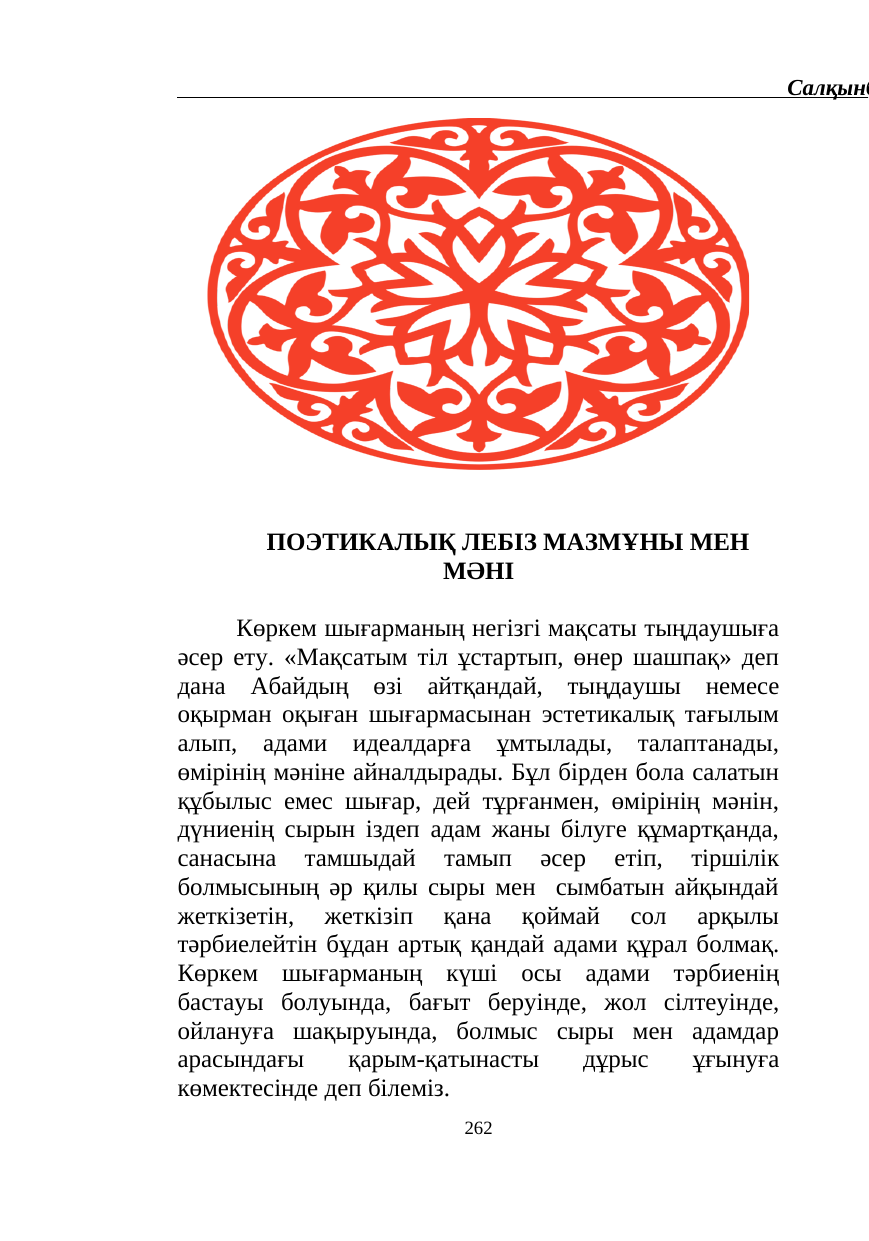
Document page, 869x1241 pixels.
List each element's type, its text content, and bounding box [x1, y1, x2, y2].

text поэтикалық лебіз мазмұны мен мәні [177, 527, 779, 584]
picture [207, 118, 750, 470]
text Көркем шығарманың негізгі мақсаты тыңдаушыға әсер ету. «Мақсатым тіл ұстартып, өнер шашпақ» деп дана Абайдың өзі айтқандай, тыңдаушы немесе оқырман оқыған шығармасынан эстетикалық тағылым алып, адами идеалдарға ұмтылады, талаптанады, өмірінің мәніне айналдырады. Бұл бірден бола салатын құбылыс емес шығар, дей тұрғанмен, өмірінің мәнін, дүниенің сырын іздеп адам жаны білуге құмартқанда, санасына тамшыдай тамып әсер етіп, тіршілік болмысының әр қилы сыры мен сымбатын айқындай жеткізетін, жеткізіп қана қоймай сол арқылы тәрбиелейтін бұдан артық қандай адами құрал болмақ. Көркем шығарманың күші осы адами тәрбиенің бастауы болуында, бағыт беруінде, жол сілтеуінде, ойлануға шақыруында, болмыс сыры мен адамдар арасындағы қарым-қатынасты дұрыс ұғынуға көмектесінде деп білеміз. [177, 613, 779, 1102]
